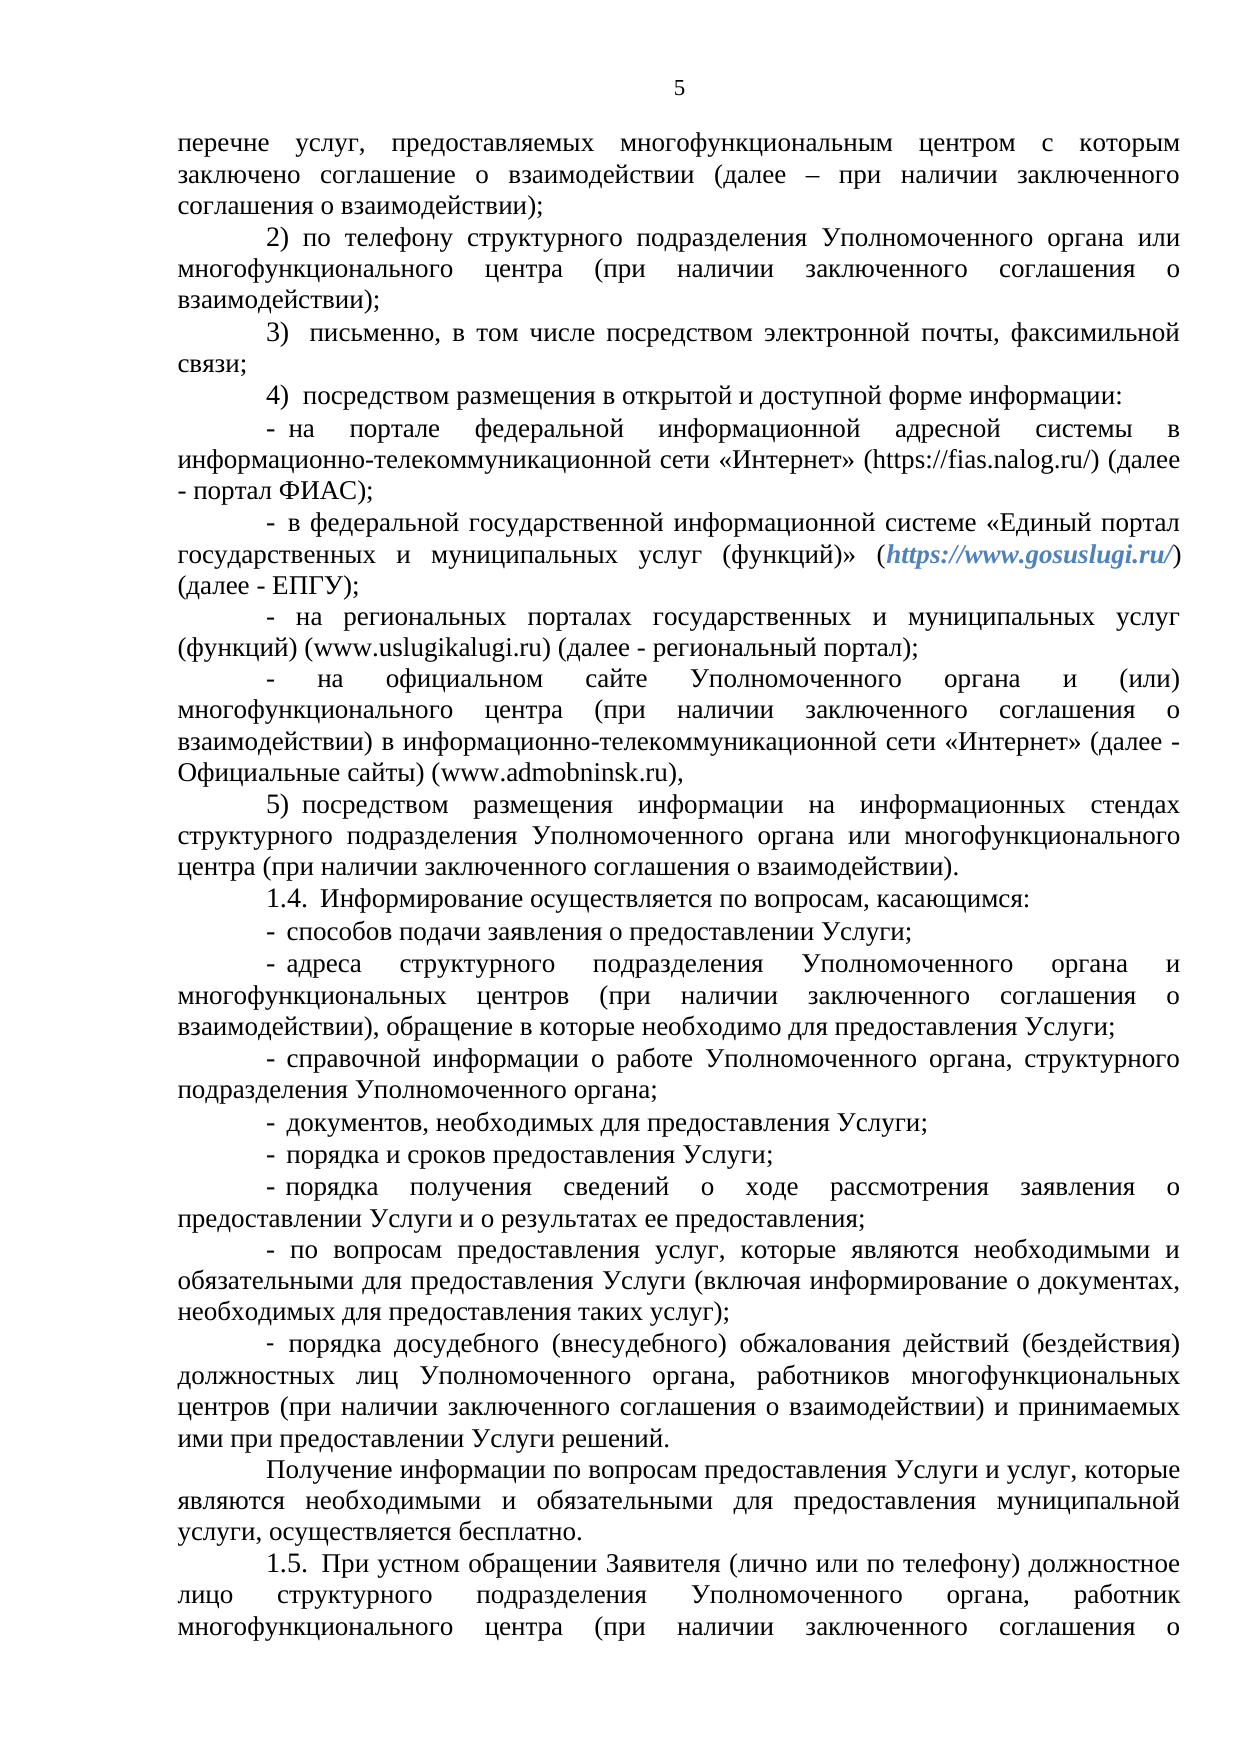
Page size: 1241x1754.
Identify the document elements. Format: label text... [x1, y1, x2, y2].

list Информирование осуществляется по вопросам, касающимся: [177, 882, 1181, 914]
list документов, необходимых для предоставления Услуги; [177, 1104, 1181, 1137]
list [177, 127, 1181, 220]
list посредством размещения в открытой и доступной форме информации: [177, 378, 1181, 411]
list - на официальном сайте Уполномоченного органа и (или) многофункционального центра (при наличии заключенного соглашения о взаимодействии) в информационно-телекоммуникационной сети «Интернет» (далее - Официальные сайты) (www.admobninsk.ru), [177, 662, 1181, 787]
list письменно, в том числе посредством электронной почты, факсимильной связи; [177, 315, 1181, 378]
list порядка досудебного (внесудебного) обжалования действий (бездействия) должностных лиц Уполномоченного органа, работников многофункциональных центров (при наличии заключенного соглашения о взаимодействии) и принимаемых ими при предоставлении Услуги решений. [177, 1326, 1181, 1453]
list в федеральной государственной информационной системе «Единый портал государственных и муниципальных услуг (функций)» (https://www.gosuslugi.ru/) (далее - ЕПГУ); [177, 505, 1181, 600]
text - по вопросам предоставления услуг, которые являются необходимыми и обязательными для предоставления Услуги (включая информирование о документах, необходимых для предоставления таких услуг); [177, 1233, 1181, 1326]
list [177, 1546, 1181, 1641]
list - на региональных порталах государственных и муниципальных услуг (функций) (www.uslugikalugi.ru) (далее - региональный портал); [177, 600, 1181, 662]
list порядка и сроков предоставления Услуги; [177, 1137, 1181, 1169]
list порядка получения сведений о ходе рассмотрения заявления о предоставлении Услуги и о результатах ее предоставления; [177, 1169, 1181, 1233]
list посредством размещения информации на информационных стендах структурного подразделения Уполномоченного органа или многофункционального центра (при наличии заключенного соглашения о взаимодействии). [177, 787, 1181, 882]
text Получение информации по вопросам предоставления Услуги и услуг, которые являются необходимыми и обязательными для предоставления муниципальной услуги, осуществляется бесплатно. [177, 1453, 1181, 1546]
list справочной информации о работе Уполномоченного органа, структурного подразделения Уполномоченного органа; [177, 1041, 1181, 1104]
list по телефону структурного подразделения Уполномоченного органа или многофункционального центра (при наличии заключенного соглашения о взаимодействии); [177, 220, 1181, 315]
list адреса структурного подразделения Уполномоченного органа и многофункциональных центров (при наличии заключенного соглашения о взаимодействии), обращение в которые необходимо для предоставления Услуги; [177, 946, 1181, 1041]
list способов подачи заявления о предоставлении Услуги; [177, 914, 1181, 946]
list на портале федеральной информационной адресной системы в информационно-телекоммуникационной сети «Интернет» (https://fias.nalog.ru/) (далее - портал ФИАС); [177, 411, 1181, 505]
